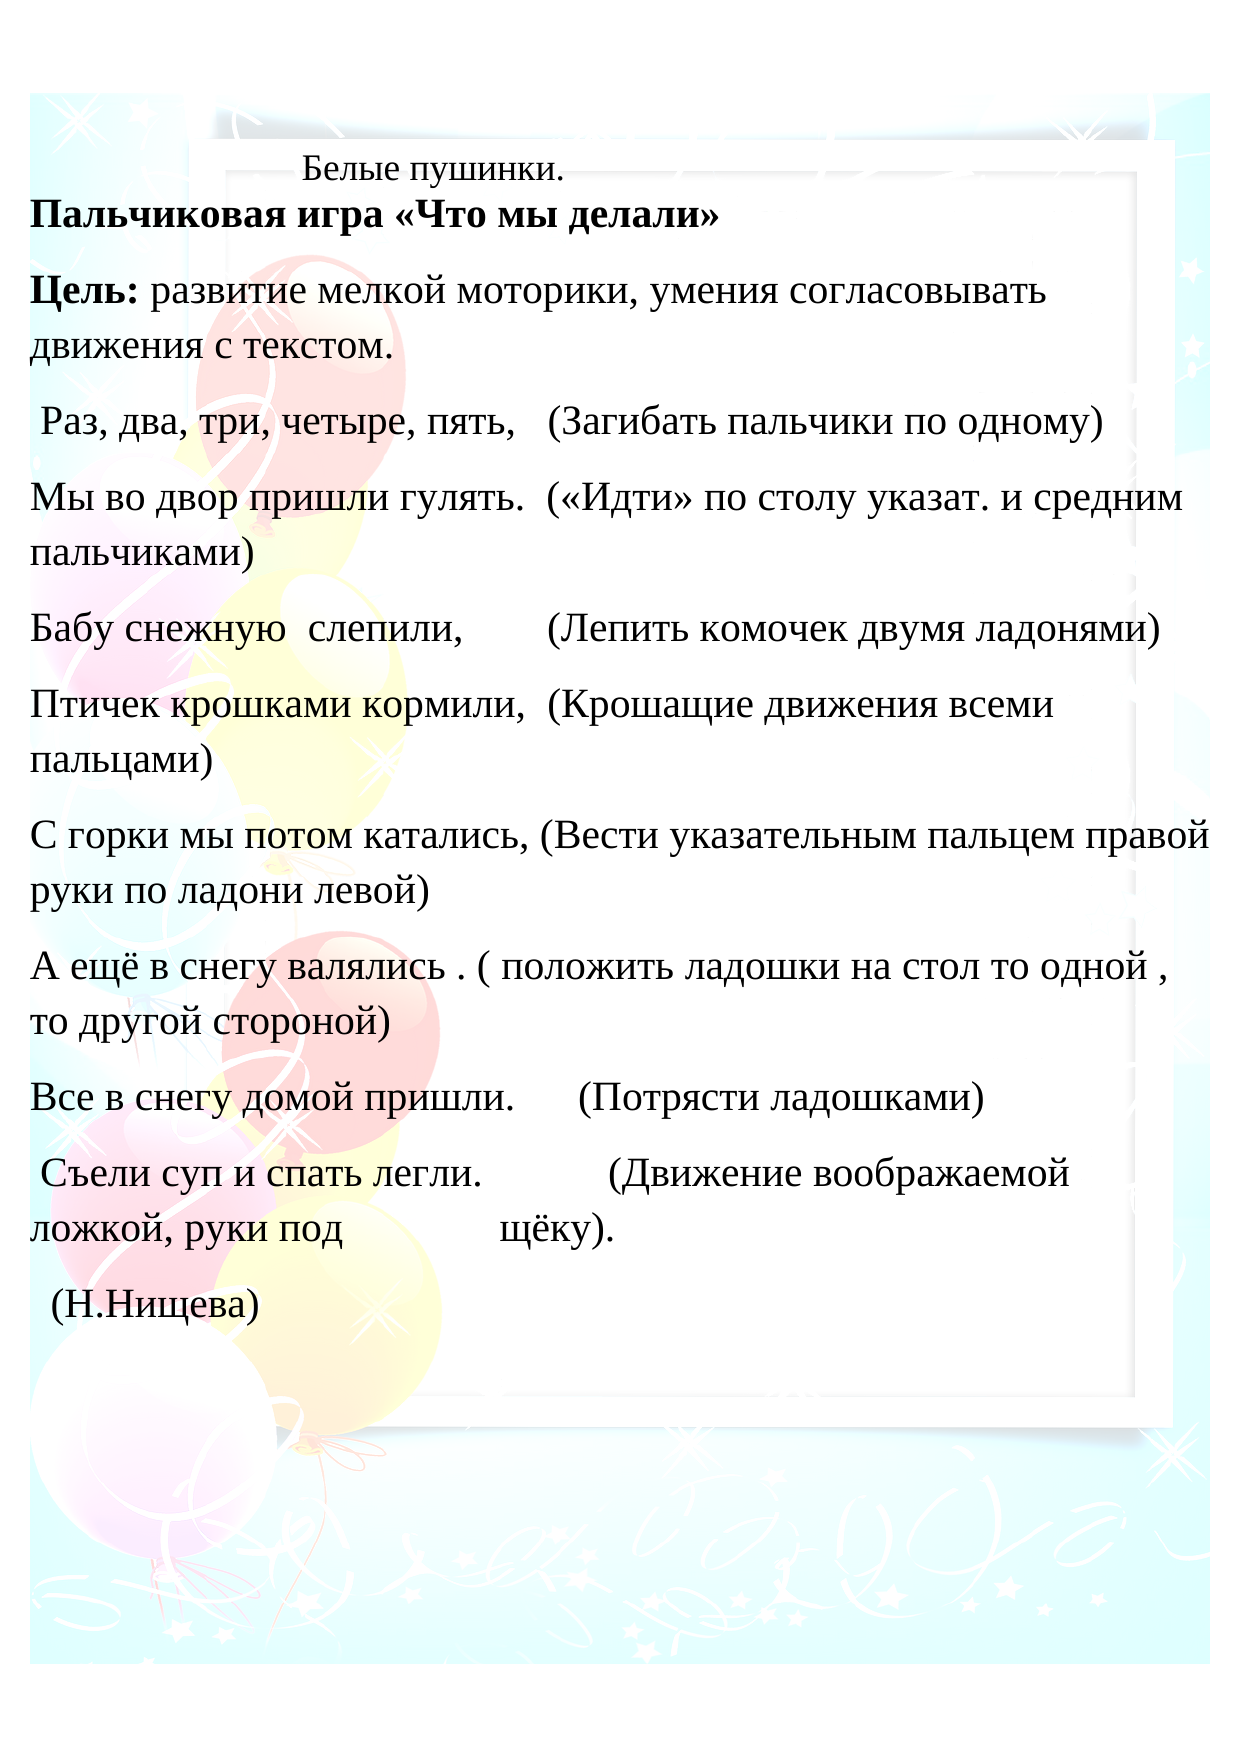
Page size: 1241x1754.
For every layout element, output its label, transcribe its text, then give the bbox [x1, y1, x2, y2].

text Цель: развитие мелкой моторики, умения согласовывать движения с текстом. [29, 264, 1211, 367]
text Птичек крошками кормили, (Крошащие движения всеми пальцами) [29, 678, 1211, 781]
text Съели суп и спать легли. (Движение воображаемой ложкой, руки под щёку). [29, 1147, 1211, 1250]
text Белые пушинки. [29, 145, 1211, 188]
text Все в снегу домой пришли. (Потрясти ладошками) [29, 1071, 1211, 1119]
text Бабу снежную слепили, (Лепить комочек двумя ладонями) [29, 602, 1211, 650]
text А ещё в снегу валялись . ( положить ладошки на стол то одной , то другой стороной) [29, 940, 1211, 1043]
text С горки мы потом катались, (Вести указательным пальцем правой руки по ладони левой) [29, 809, 1211, 912]
text Пальчиковая игра «Что мы делали» [29, 188, 1211, 236]
text (Н.Нищева) [29, 1278, 1211, 1413]
text Раз, два, три, четыре, пять, (Загибать пальчики по одному) [29, 395, 1211, 443]
text Мы во двор пришли гулять. («Идти» по столу указат. и средним пальчиками) [29, 471, 1211, 574]
